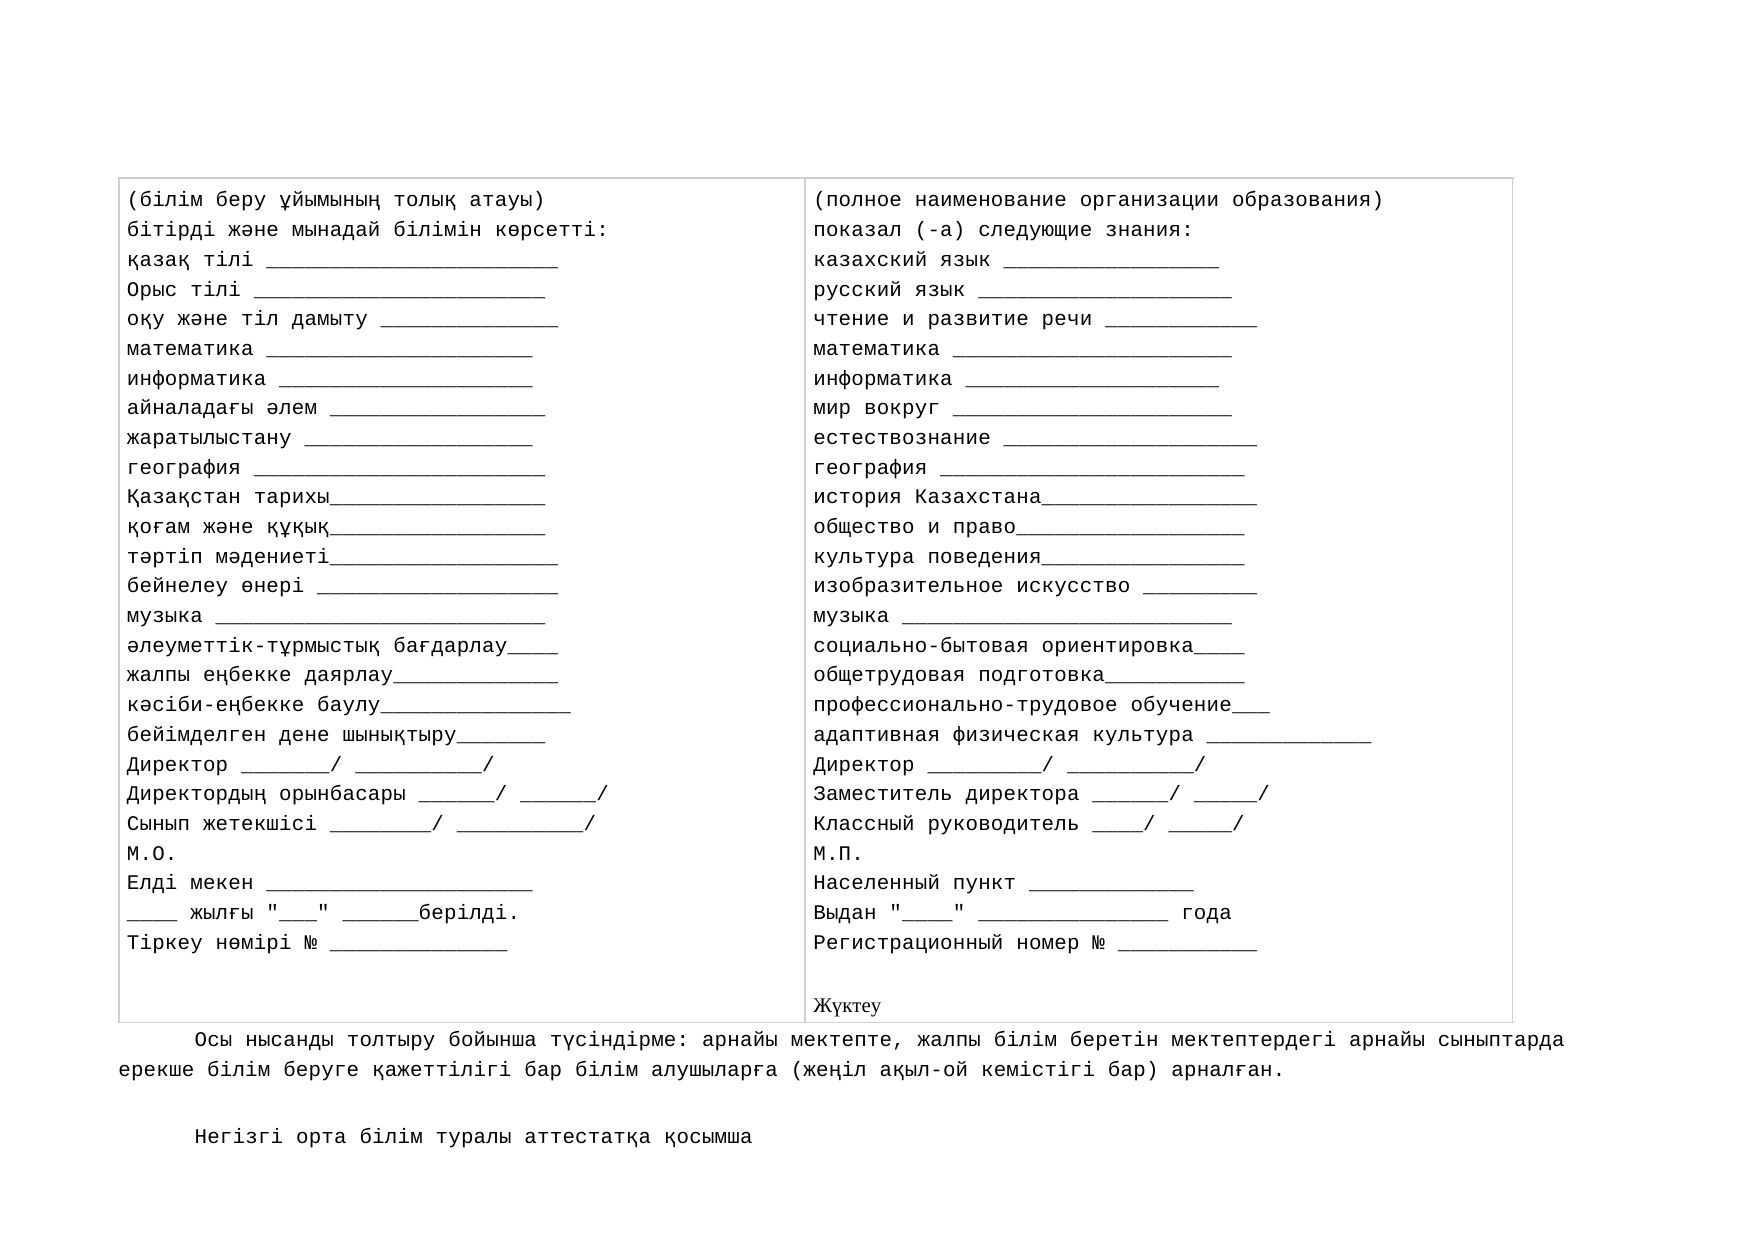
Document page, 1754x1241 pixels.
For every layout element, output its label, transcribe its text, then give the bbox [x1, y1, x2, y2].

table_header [120, 179, 804, 1022]
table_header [806, 179, 1512, 1022]
text Негізгі орта білім туралы аттестатқа қосымша [118, 1120, 1636, 1150]
text Осы нысанды толтыру бойынша түсіндірме: арнайы мектепте, жалпы білім беретін мектептердегі арнайы сыныптарда ерекше білім беруге қажеттілігі бар білім алушыларға (жеңіл ақыл-ой кемістігі бар) арналған. [118, 1023, 1636, 1082]
